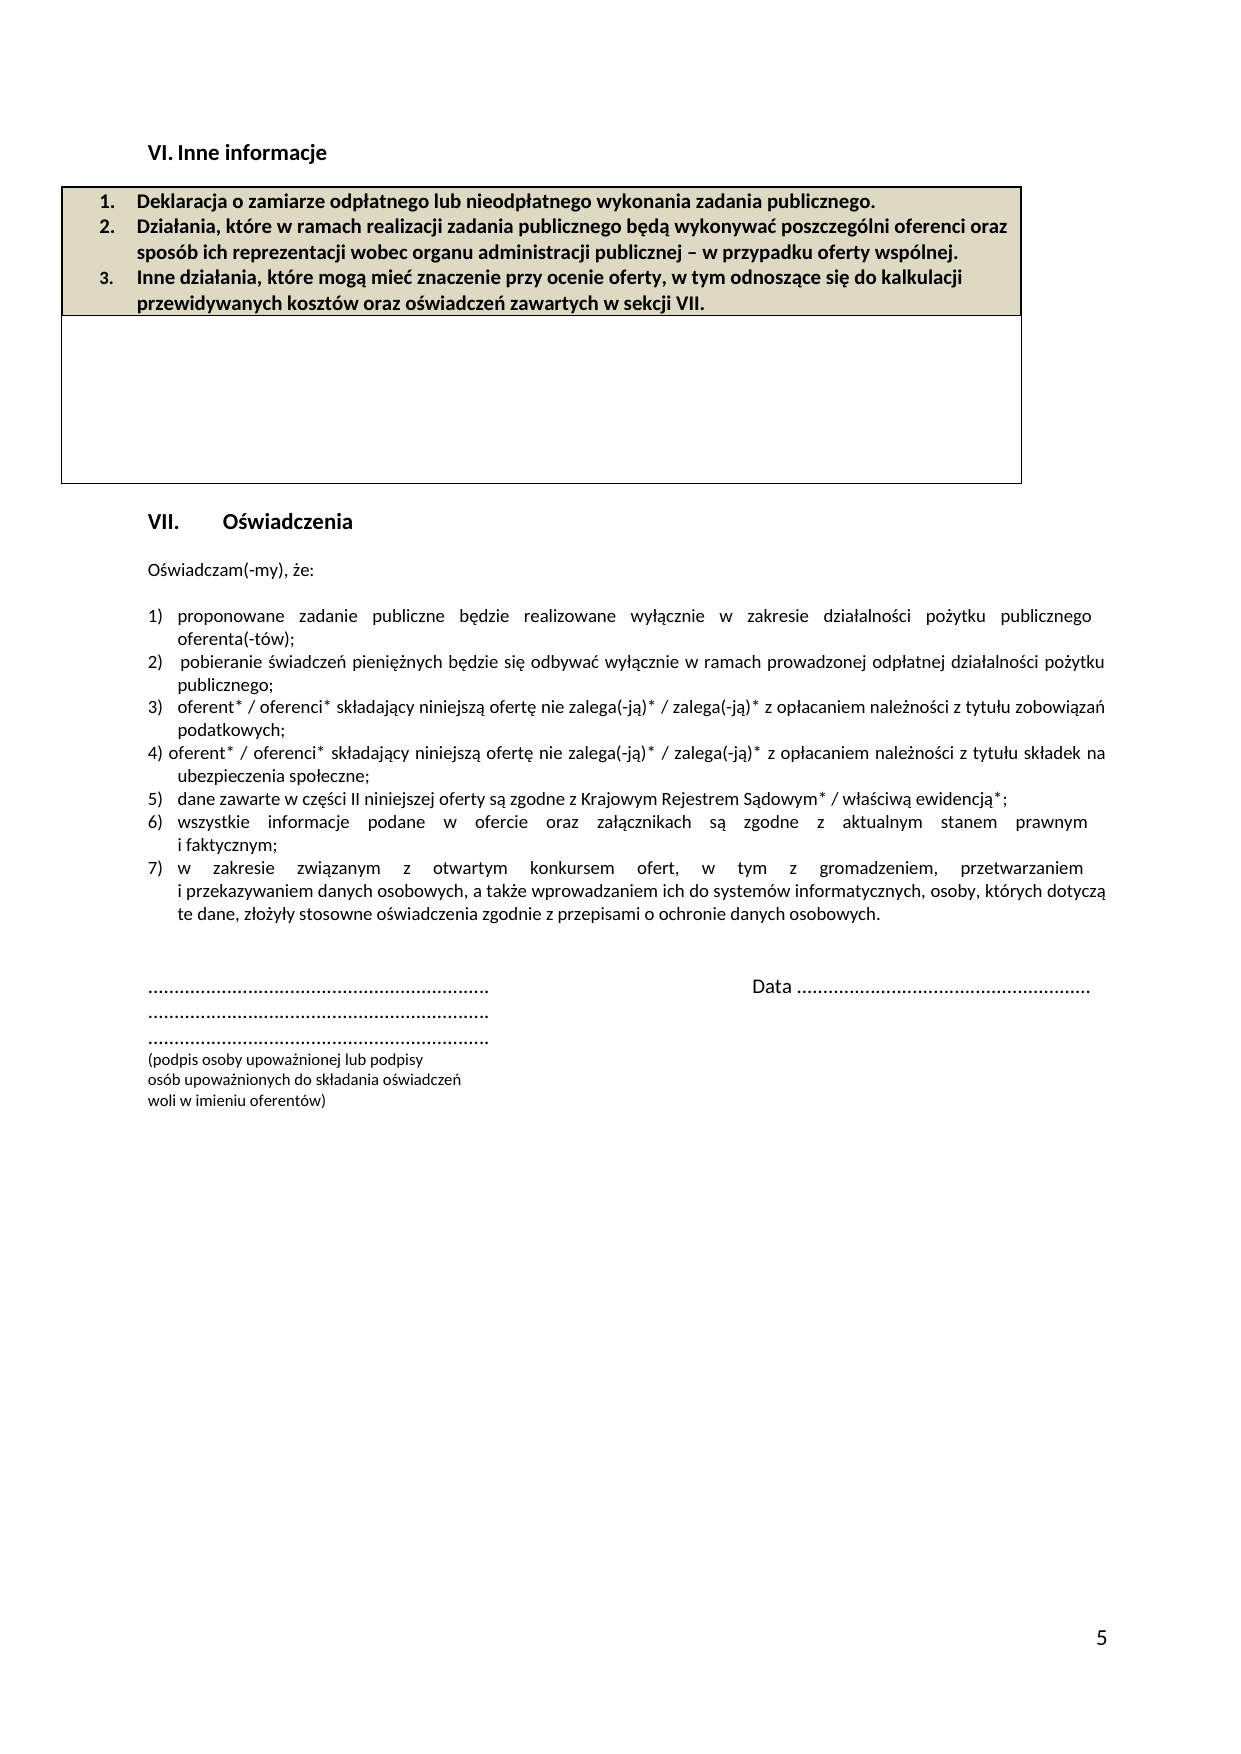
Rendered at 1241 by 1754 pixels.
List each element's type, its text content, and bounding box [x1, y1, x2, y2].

text woli w imieniu oferentów) [148, 1090, 1107, 1110]
text Oświadczam(-my), że: [148, 558, 1107, 581]
text 7) w zakresie związanym z otwartym konkursem ofert, w tym z gromadzeniem, przetwarzaniem i przekazywaniem danych osobowych, a także wprowadzaniem ich do systemów informatycznych, osoby, których dotyczą te dane, złożyły stosowne oświadczenia zgodnie z przepisami o ochronie danych osobowych. [148, 856, 1107, 925]
text osób upoważnionych do składania oświadczeń [148, 1070, 1107, 1090]
text 3) oferent* / oferenci* składający niniejszą ofertę nie zalega(-ją)* / zalega(-ją)* z opłacaniem należności z tytułu zobowiązań podatkowych; [148, 696, 1107, 741]
text 5) dane zawarte w części II niniejszej oferty są zgodne z Krajowym Rejestrem Sądowym* / właściwą ewidencją*; [148, 787, 1107, 810]
table_header Deklaracja o zamiarze odpłatnego lub nieodpłatnego wykonania zadania publicznego. Działania, które w ramach realizacji zadania publicznego będą wykonywać poszczególni oferenci oraz sposób ich reprezentacji wobec organu administracji publicznej – w przypadku oferty wspólnej. Inne działania, które mogą mieć znaczenie przy ocenie oferty, w tym odnoszące się do kalkulacji przewidywanych kosztów oraz oświadczeń zawartych w sekcji VII. [63, 188, 1020, 315]
text 6) wszystkie informacje podane w ofercie oraz załącznikach są zgodne z aktualnym stanem prawnym i faktycznym; [148, 810, 1107, 856]
text VII. Oświadczenia [148, 507, 1107, 535]
text VI. Inne informacje [148, 138, 1107, 166]
text 1) proponowane zadanie publiczne będzie realizowane wyłącznie w zakresie działalności pożytku publicznego oferenta(-tów); [148, 604, 1107, 650]
text ................................................................. [148, 998, 1107, 1024]
text ................................................................. Data ........................................................ [148, 973, 1107, 998]
text 4) oferent* / oferenci* składający niniejszą ofertę nie zalega(-ją)* / zalega(-ją)* z opłacaniem należności z tytułu składek na ubezpieczenia społeczne; [148, 741, 1107, 787]
text 2) pobieranie świadczeń pieniężnych będzie się odbywać wyłącznie w ramach prowadzonej odpłatnej działalności pożytku publicznego; [148, 650, 1107, 696]
text ................................................................. [148, 1024, 1107, 1049]
text (podpis osoby upoważnionej lub podpisy [148, 1049, 1107, 1070]
table_cell [62, 316, 1021, 483]
